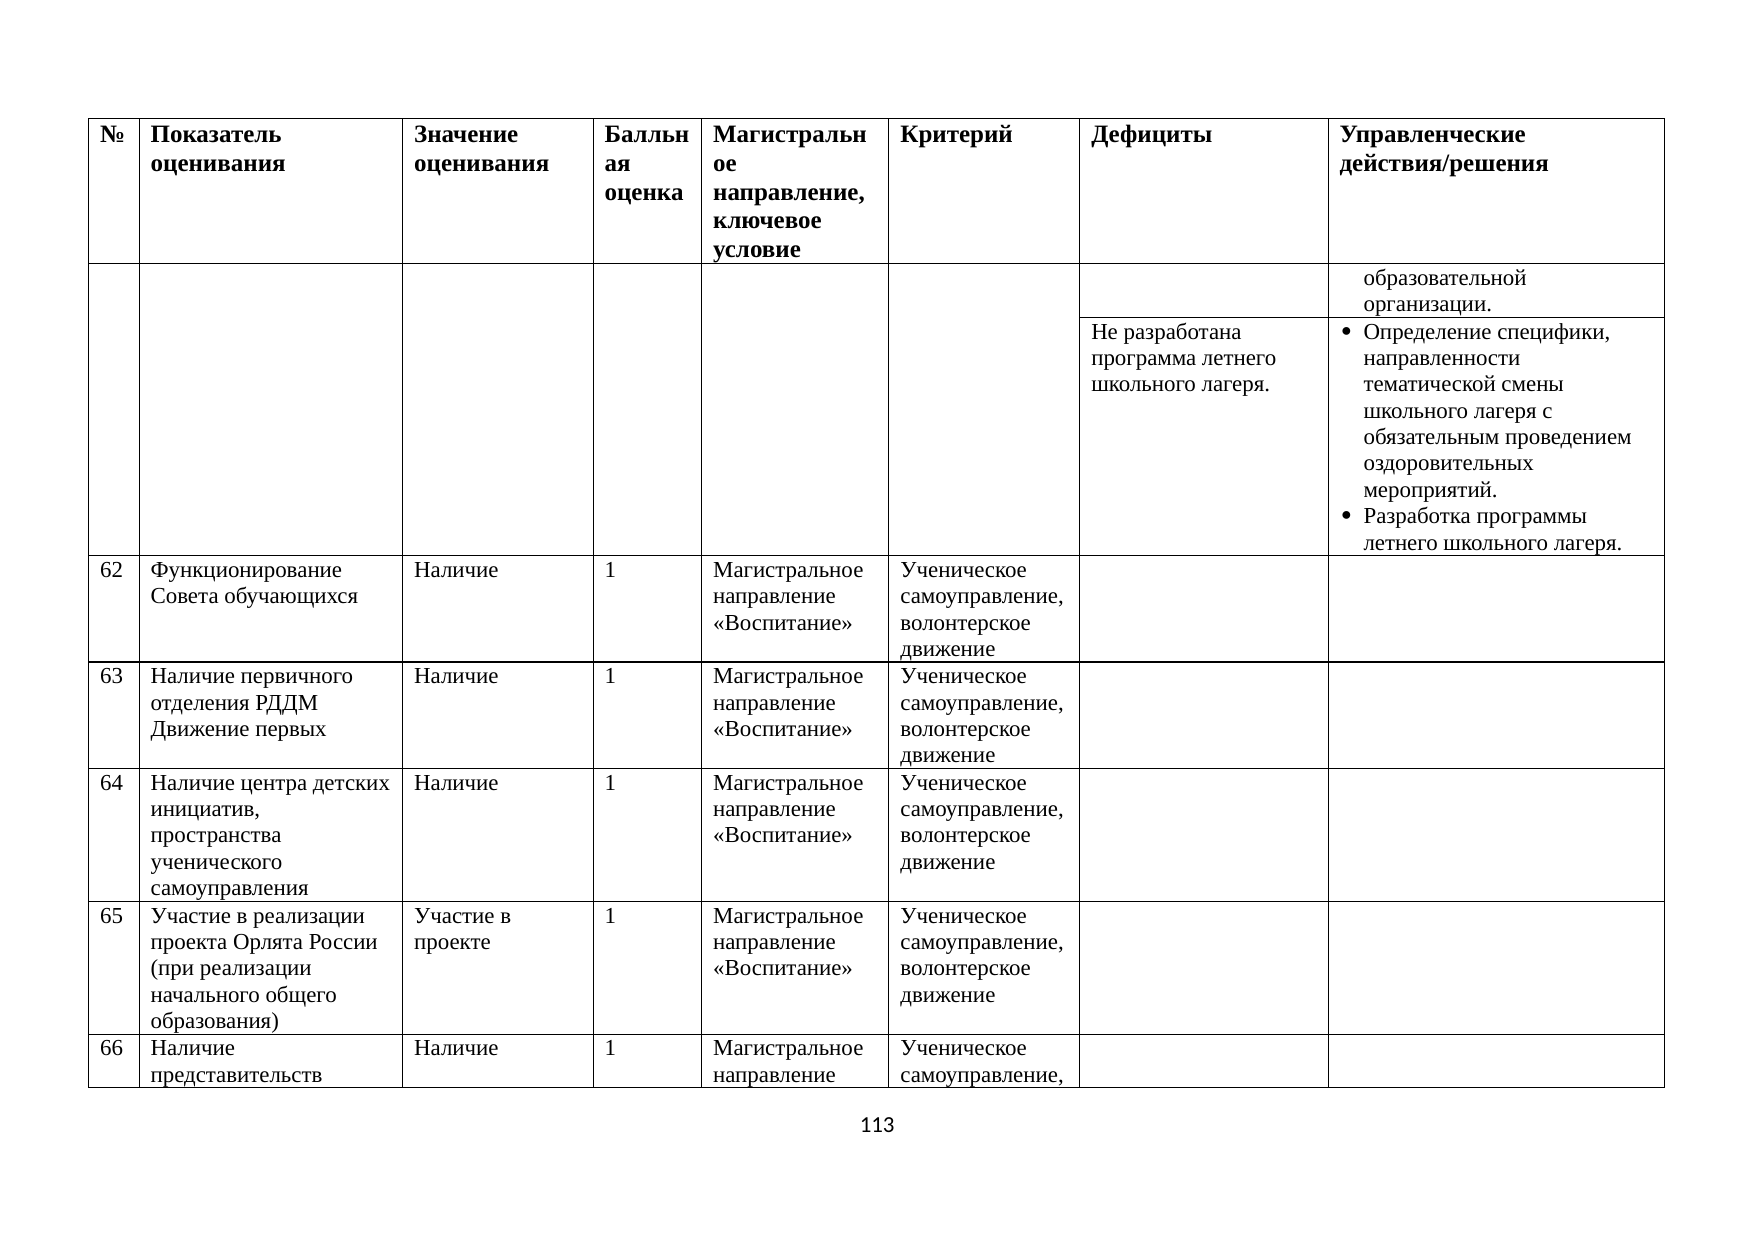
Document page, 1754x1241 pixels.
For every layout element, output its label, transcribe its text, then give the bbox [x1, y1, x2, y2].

table_header Дефициты [1080, 119, 1328, 263]
table_cell 1 [594, 769, 701, 901]
table_cell [1080, 902, 1328, 1033]
table_cell Магистральное направление «Воспитание» [702, 902, 888, 1033]
table_cell [1080, 556, 1328, 661]
table_cell [1080, 1035, 1328, 1087]
table_cell Магистральное направление «Воспитание» [702, 556, 888, 661]
table_cell [1080, 663, 1328, 768]
table_header Управленческие действия/решения [1329, 119, 1664, 263]
table_cell [1080, 769, 1328, 901]
table_cell Функционирование Совета обучающихся [140, 556, 402, 661]
table_cell Участие в проекте [403, 902, 593, 1033]
table_cell 1 [594, 902, 701, 1033]
table_cell Участие в реализации проекта Орлята России (при реализации начального общего образования) [140, 902, 402, 1033]
table_header Показатель оценивания [140, 119, 402, 263]
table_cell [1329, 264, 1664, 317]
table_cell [889, 1035, 1079, 1087]
table_cell 65 [89, 902, 139, 1033]
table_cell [140, 1035, 402, 1087]
table_header № [89, 119, 139, 263]
table_cell [1329, 556, 1664, 661]
table_cell Магистральное направление «Воспитание» [702, 663, 888, 768]
table_cell Ученическое самоуправление, волонтерское движение [889, 556, 1079, 661]
table_cell Определение специфики, направленности тематической смены школьного лагеря с обязательным проведением оздоровительных мероприятий. Разработка программы летнего школьного лагеря. [1329, 318, 1664, 555]
table_cell [1329, 769, 1664, 901]
table_cell [1329, 902, 1664, 1033]
table_cell 63 [89, 663, 139, 768]
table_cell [1080, 264, 1328, 317]
table_cell 62 [89, 556, 139, 661]
table_cell [1329, 663, 1664, 768]
table_cell 1 [594, 663, 701, 768]
table_cell 64 [89, 769, 139, 901]
table_cell 66 [89, 1035, 139, 1087]
table_cell Наличие [403, 556, 593, 661]
table_header Балльная оценка [594, 119, 701, 263]
table_cell Наличие [403, 1035, 593, 1087]
table_cell Магистральное направление «Воспитание» [702, 769, 888, 901]
table_cell Наличие первичного отделения РДДМ Движение первых [140, 663, 402, 768]
table_cell Магистральное направление «Воспитание» [702, 1035, 888, 1087]
table_cell Наличие [403, 663, 593, 768]
table_cell 1 [594, 556, 701, 661]
table_cell Наличие центра детских инициатив, пространства ученического самоуправления [140, 769, 402, 901]
table_cell Наличие [403, 769, 593, 901]
table_cell [1329, 1035, 1664, 1087]
table_cell Ученическое самоуправление, волонтерское движение [889, 769, 1079, 901]
table_header Значение оценивания [403, 119, 593, 263]
table_cell Ученическое самоуправление, волонтерское движение [889, 902, 1079, 1033]
table_cell Не разработана программа летнего школьного лагеря. [1080, 318, 1328, 555]
table_header Критерий [889, 119, 1079, 263]
table_header Магистральное направление, ключевое условие [702, 119, 888, 263]
table_cell 1 [594, 1035, 701, 1087]
table_cell Ученическое самоуправление, волонтерское движение [889, 663, 1079, 768]
